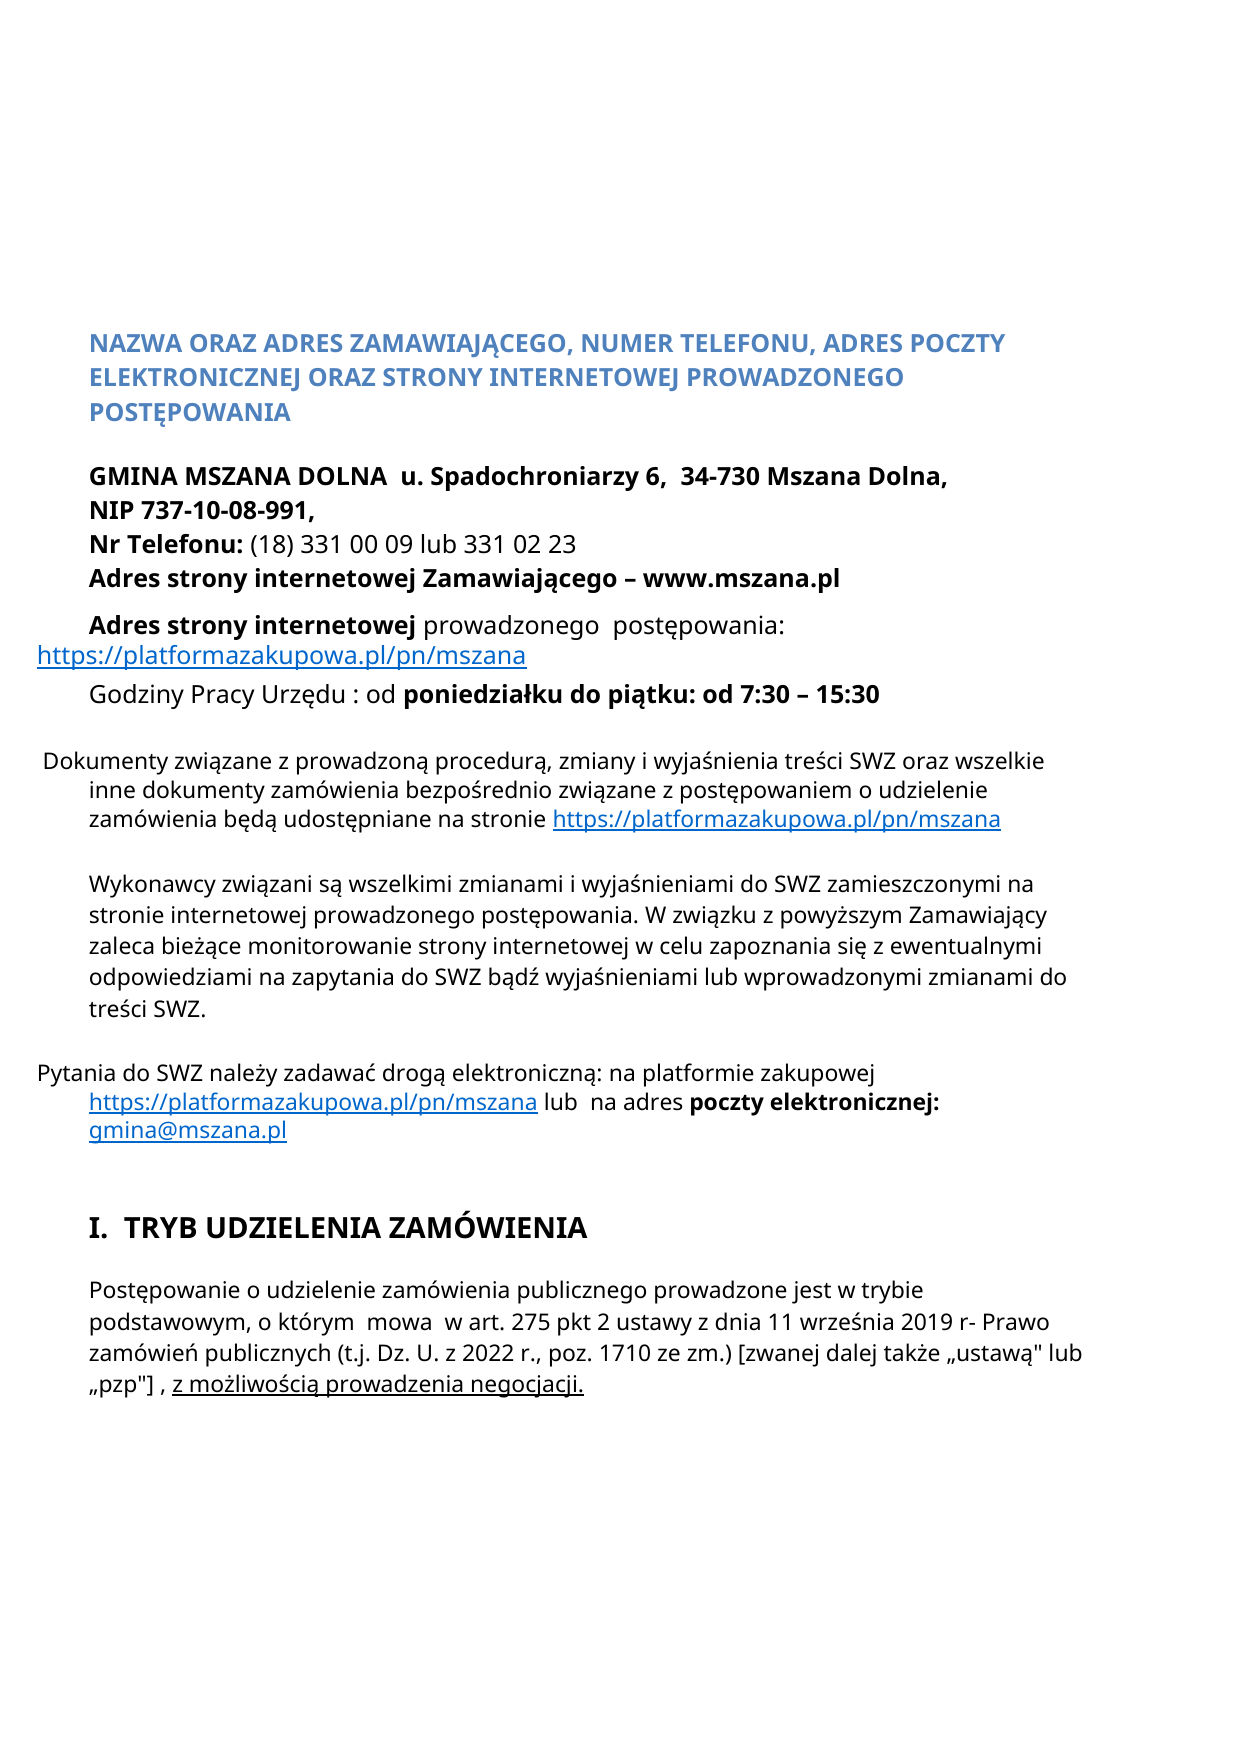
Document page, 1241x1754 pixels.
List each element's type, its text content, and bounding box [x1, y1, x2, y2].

text ELEKTRONICZNEJ ORAZ STRONY INTERNETOWEJ PROWADZONEGO [89, 360, 1092, 394]
text I. TRYB UDZIELENIA ZAMÓWIENIA [89, 1207, 1092, 1247]
text Wykonawcy związani są wszelkimi zmianami i wyjaśnieniami do SWZ zamieszczonymi na stronie internetowej prowadzonego postępowania. W związku z powyższym Zamawiający zaleca bieżące monitorowanie strony internetowej w celu zapoznania się z ewentualnymi odpowiedziami na zapytania do SWZ bądź wyjaśnieniami lub wprowadzonymi zmianami do treści SWZ. [89, 867, 1092, 1024]
text Godziny Pracy Urzędu : od poniedziałku do piątku: od 7:30 – 15:30 [89, 677, 1092, 711]
text Dokumenty związane z prowadzoną procedurą, zmiany i wyjaśnienia treści SWZ oraz wszelkie inne dokumenty zamówienia bezpośrednio związane z postępowaniem o udzielenie zamówienia będą udostępniane na stronie https://platformazakupowa.pl/pn/mszana [37, 746, 1090, 833]
text Postępowanie o udzielenie zamówienia publicznego prowadzone jest w trybie podstawowym, o którym mowa w art. 275 pkt 2 ustawy z dnia 11 września 2019 r- Prawo zamówień publicznych (t.j. Dz. U. z 2022 r., poz. 1710 ze zm.) [zwanej dalej także „ustawą" lub „pzp"] , z możliwością prowadzenia negocjacji. [89, 1274, 1092, 1399]
text Adres strony internetowej prowadzonego postępowania: [89, 607, 1092, 642]
text NIP 737-10-08-991, [89, 493, 1092, 527]
text GMINA MSZANA DOLNA u. Spadochroniarzy 6, 34-730 Mszana Dolna, [89, 459, 1092, 493]
text Pytania do SWZ należy zadawać drogą elektroniczną: na platformie zakupowej https://platformazakupowa.pl/pn/mszana lub na adres poczty elektronicznej: gmina@mszana.pl [37, 1058, 1090, 1145]
text POSTĘPOWANIA [89, 394, 1092, 428]
text NAZWA ORAZ ADRES ZAMAWIAJĄCEGO, NUMER TELEFONU, ADRES POCZTY [89, 326, 1092, 360]
text Nr Telefonu: (18) 331 00 09 lub 331 02 23 [89, 527, 1092, 561]
text https://platformazakupowa.pl/pn/mszana [37, 642, 1090, 671]
text Adres strony internetowej Zamawiającego – www.mszana.pl [89, 561, 1092, 595]
